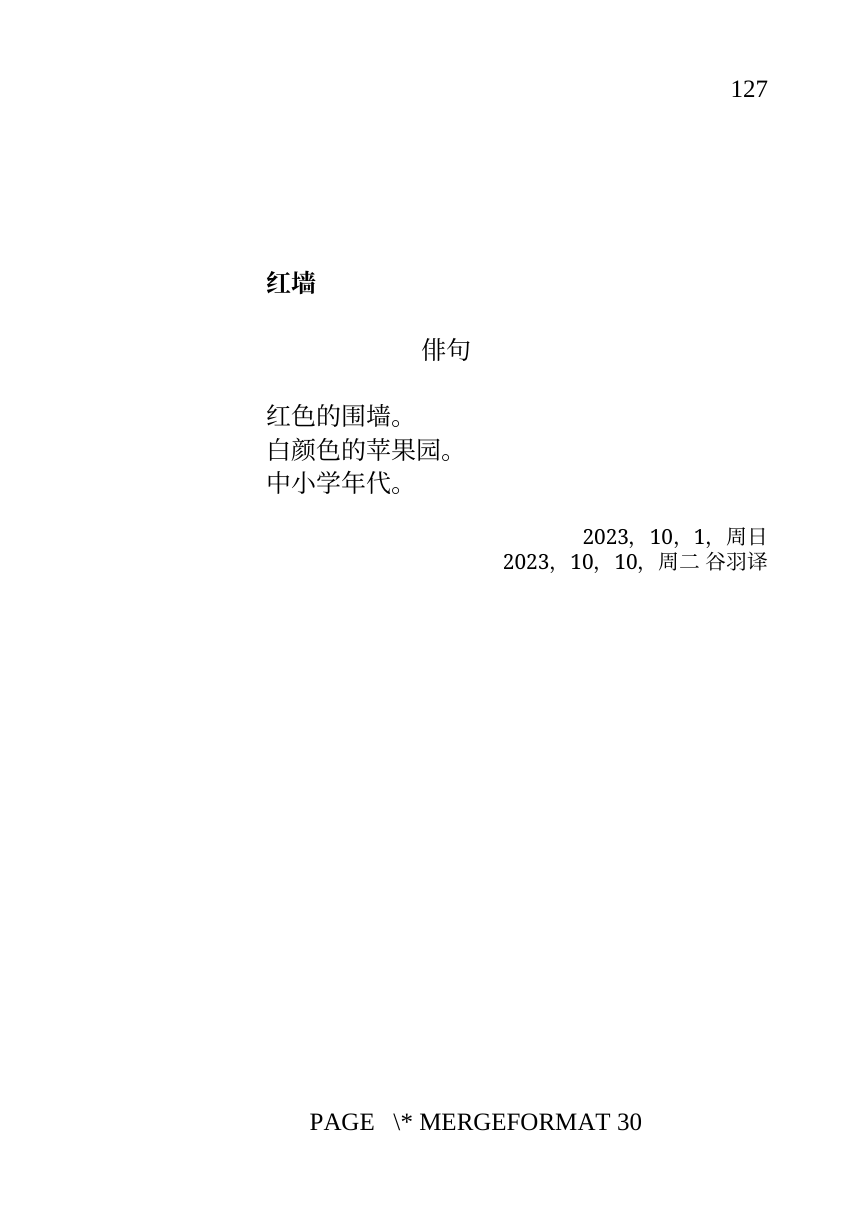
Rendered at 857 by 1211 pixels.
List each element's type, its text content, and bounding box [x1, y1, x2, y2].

text 白颜色的苹果园。 [266, 432, 768, 466]
text 俳句 [266, 332, 768, 366]
text 2023，10，10，周二 谷羽译 [266, 549, 768, 574]
text 中小学年代。 [266, 466, 768, 499]
text 红色的围墙。 [266, 399, 768, 432]
text 红墙 [266, 266, 768, 299]
text 2023，10，1，周日 [266, 524, 768, 549]
